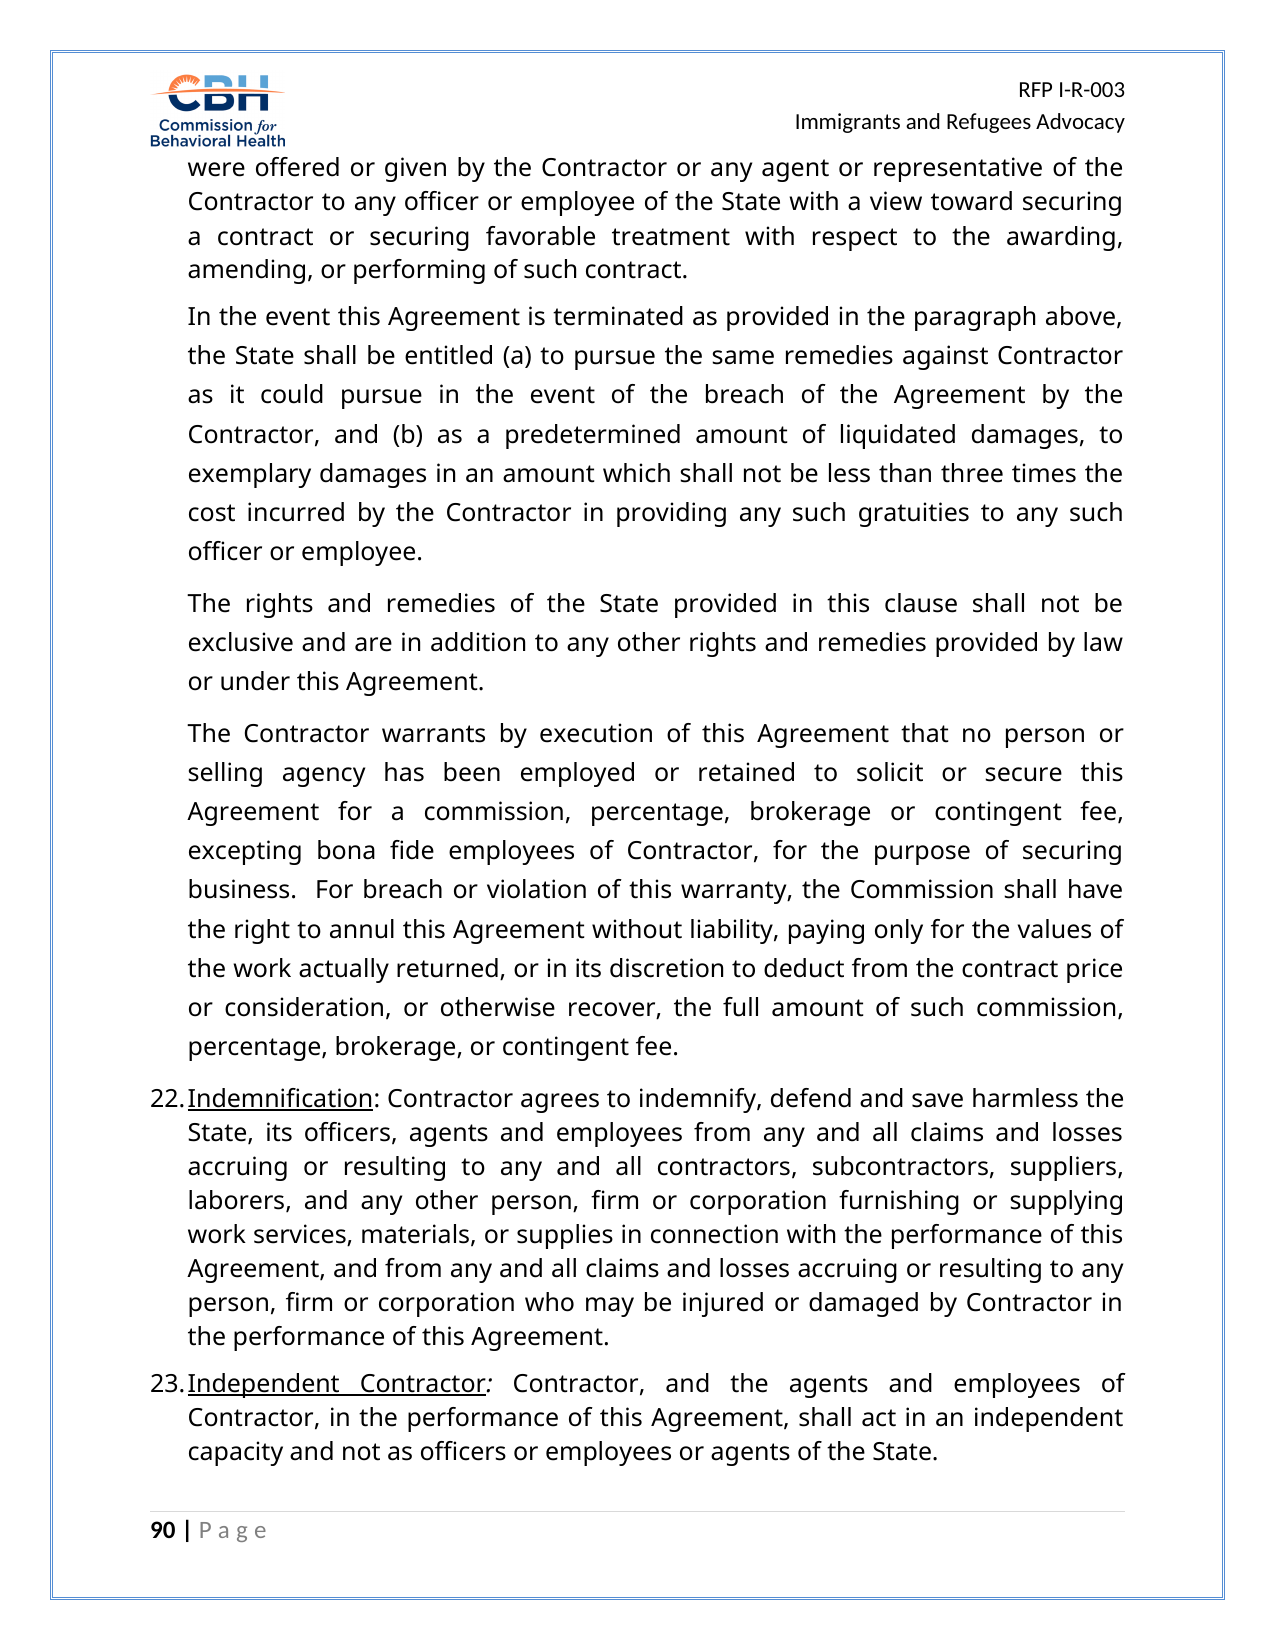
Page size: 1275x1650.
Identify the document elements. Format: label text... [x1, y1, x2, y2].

picture [150, 70, 285, 147]
text The Contractor warrants by execution of this Agreement that no person or selling agency has been employed or retained to solicit or secure this Agreement for a commission, percentage, brokerage or contingent fee, excepting bona fide employees of Contractor, for the purpose of securing business. For breach or violation of this warranty, the Commission shall have the right to annul this Agreement without liability, paying only for the values of the work actually returned, or in its discretion to deduct from the contract price or consideration, or otherwise recover, the full amount of such commission, percentage, brokerage, or contingent fee. [187, 715, 1125, 1063]
list Indemnification: Contractor agrees to indemnify, defend and save harmless the State, its officers, agents and employees from any and all claims and losses accruing or resulting to any and all contractors, subcontractors, suppliers, laborers, and any other person, firm or corporation furnishing or supplying work services, materials, or supplies in connection with the performance of this Agreement, and from any and all claims and losses accruing or resulting to any person, firm or corporation who may be injured or damaged by Contractor in the performance of this Agreement. [150, 1080, 1125, 1353]
list Independent Contractor: Contractor, and the agents and employees of Contractor, in the performance of this Agreement, shall act in an independent capacity and not as officers or employees or agents of the State. [150, 1365, 1125, 1468]
text The rights and remedies of the State provided in this clause shall not be exclusive and are in addition to any other rights and remedies provided by law or under this Agreement. [187, 585, 1125, 698]
text In the event this Agreement is terminated as provided in the paragraph above, the State shall be entitled (a) to pursue the same remedies against Contractor as it could pursue in the event of the breach of the Agreement by the Contractor, and (b) as a predetermined amount of liquidated damages, to exemplary damages in an amount which shall not be less than three times the cost incurred by the Contractor in providing any such gratuities to any such officer or employee. [187, 299, 1125, 568]
